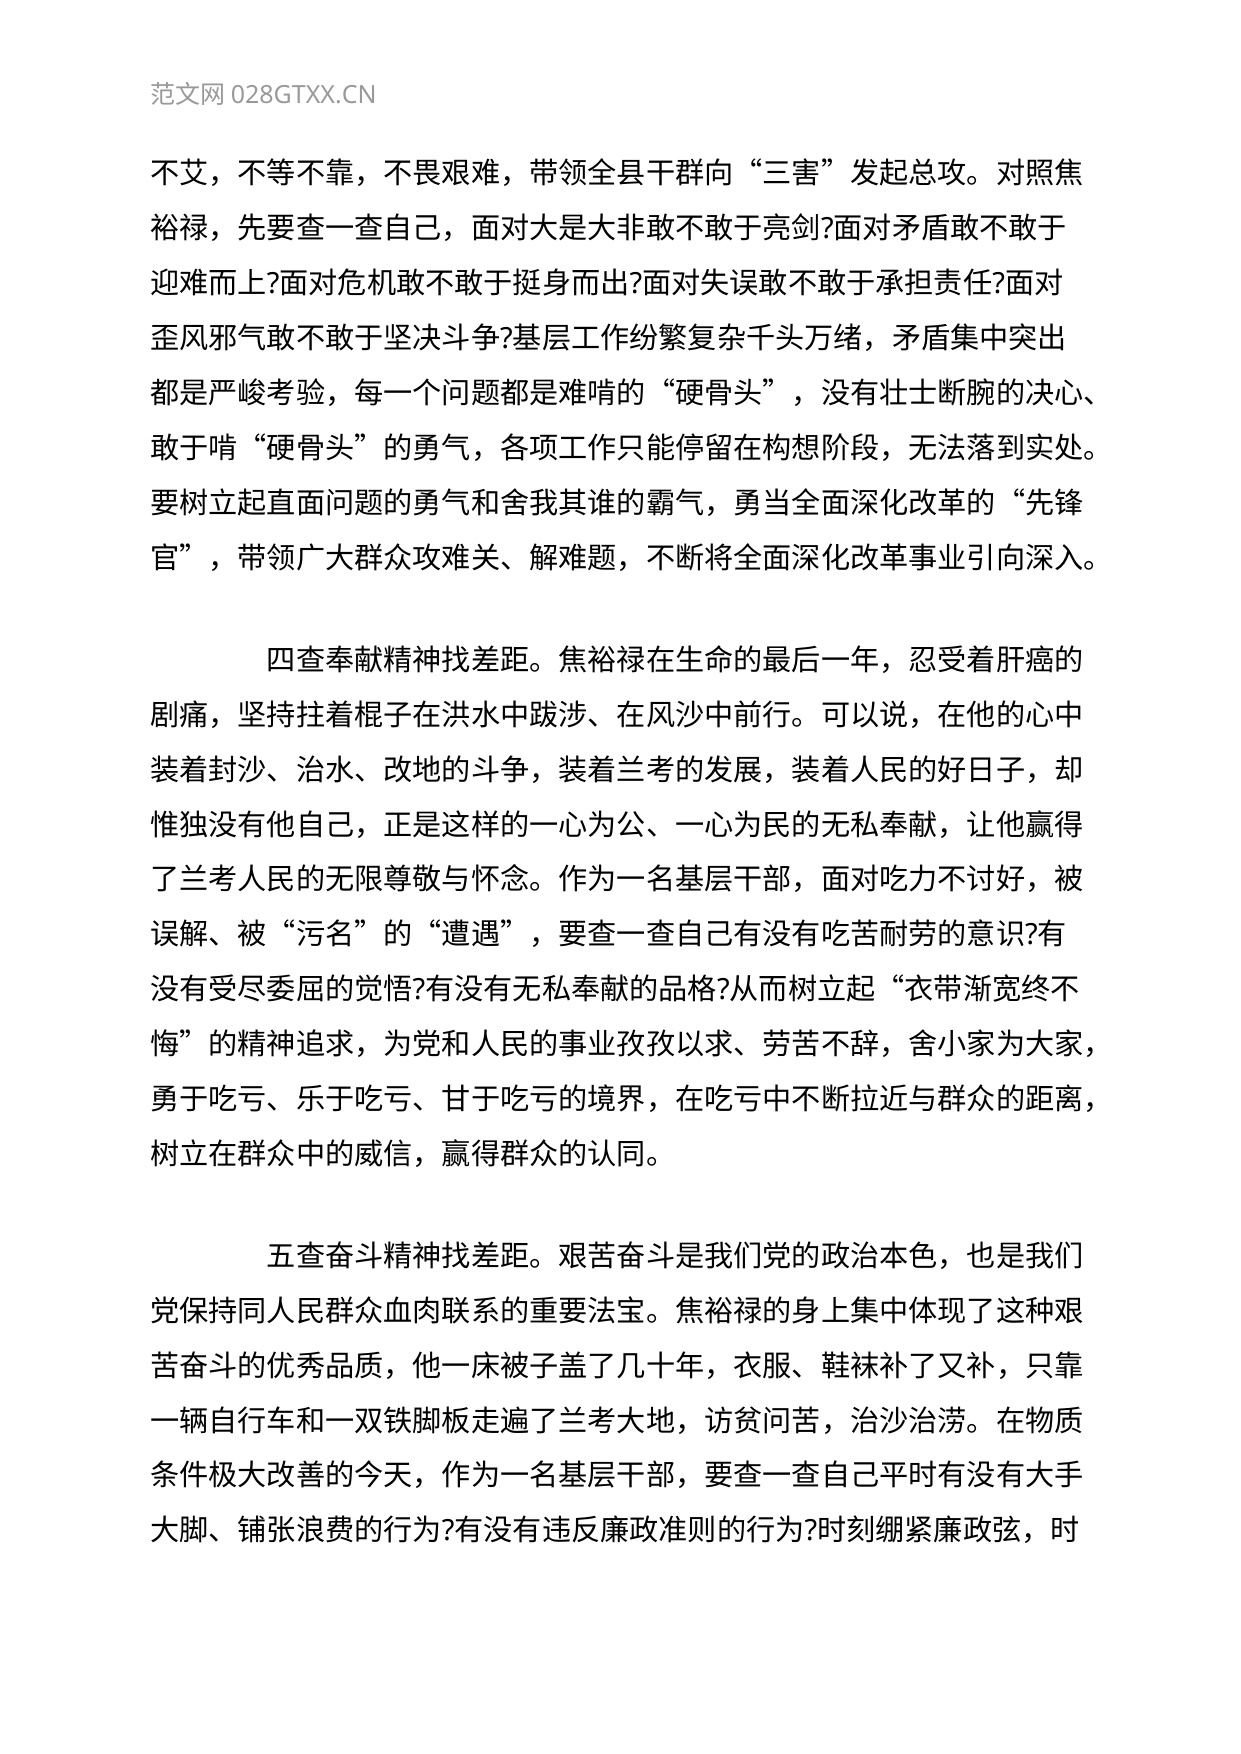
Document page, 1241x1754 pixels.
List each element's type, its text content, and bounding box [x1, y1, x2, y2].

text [150, 1232, 1090, 1549]
text 四查奉献精神找差距。焦裕禄在生命的最后一年，忍受着肝癌的剧痛，坚持拄着棍子在洪水中跋涉、在风沙中前行。可以说，在他的心中装着封沙、治水、改地的斗争，装着兰考的发展，装着人民的好日子，却惟独没有他自己，正是这样的一心为公、一心为民的无私奉献，让他赢得了兰考人民的无限尊敬与怀念。作为一名基层干部，面对吃力不讨好，被误解、被“污名”的“遭遇”，要查一查自己有没有吃苦耐劳的意识?有没有受尽委屈的觉悟?有没有无私奉献的品格?从而树立起“衣带渐宽终不悔”的精神追求，为党和人民的事业孜孜以求、劳苦不辞，舍小家为大家，勇于吃亏、乐于吃亏、甘于吃亏的境界，在吃亏中不断拉近与群众的距离，树立在群众中的威信，赢得群众的认同。 [150, 636, 1090, 1173]
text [150, 150, 1090, 577]
